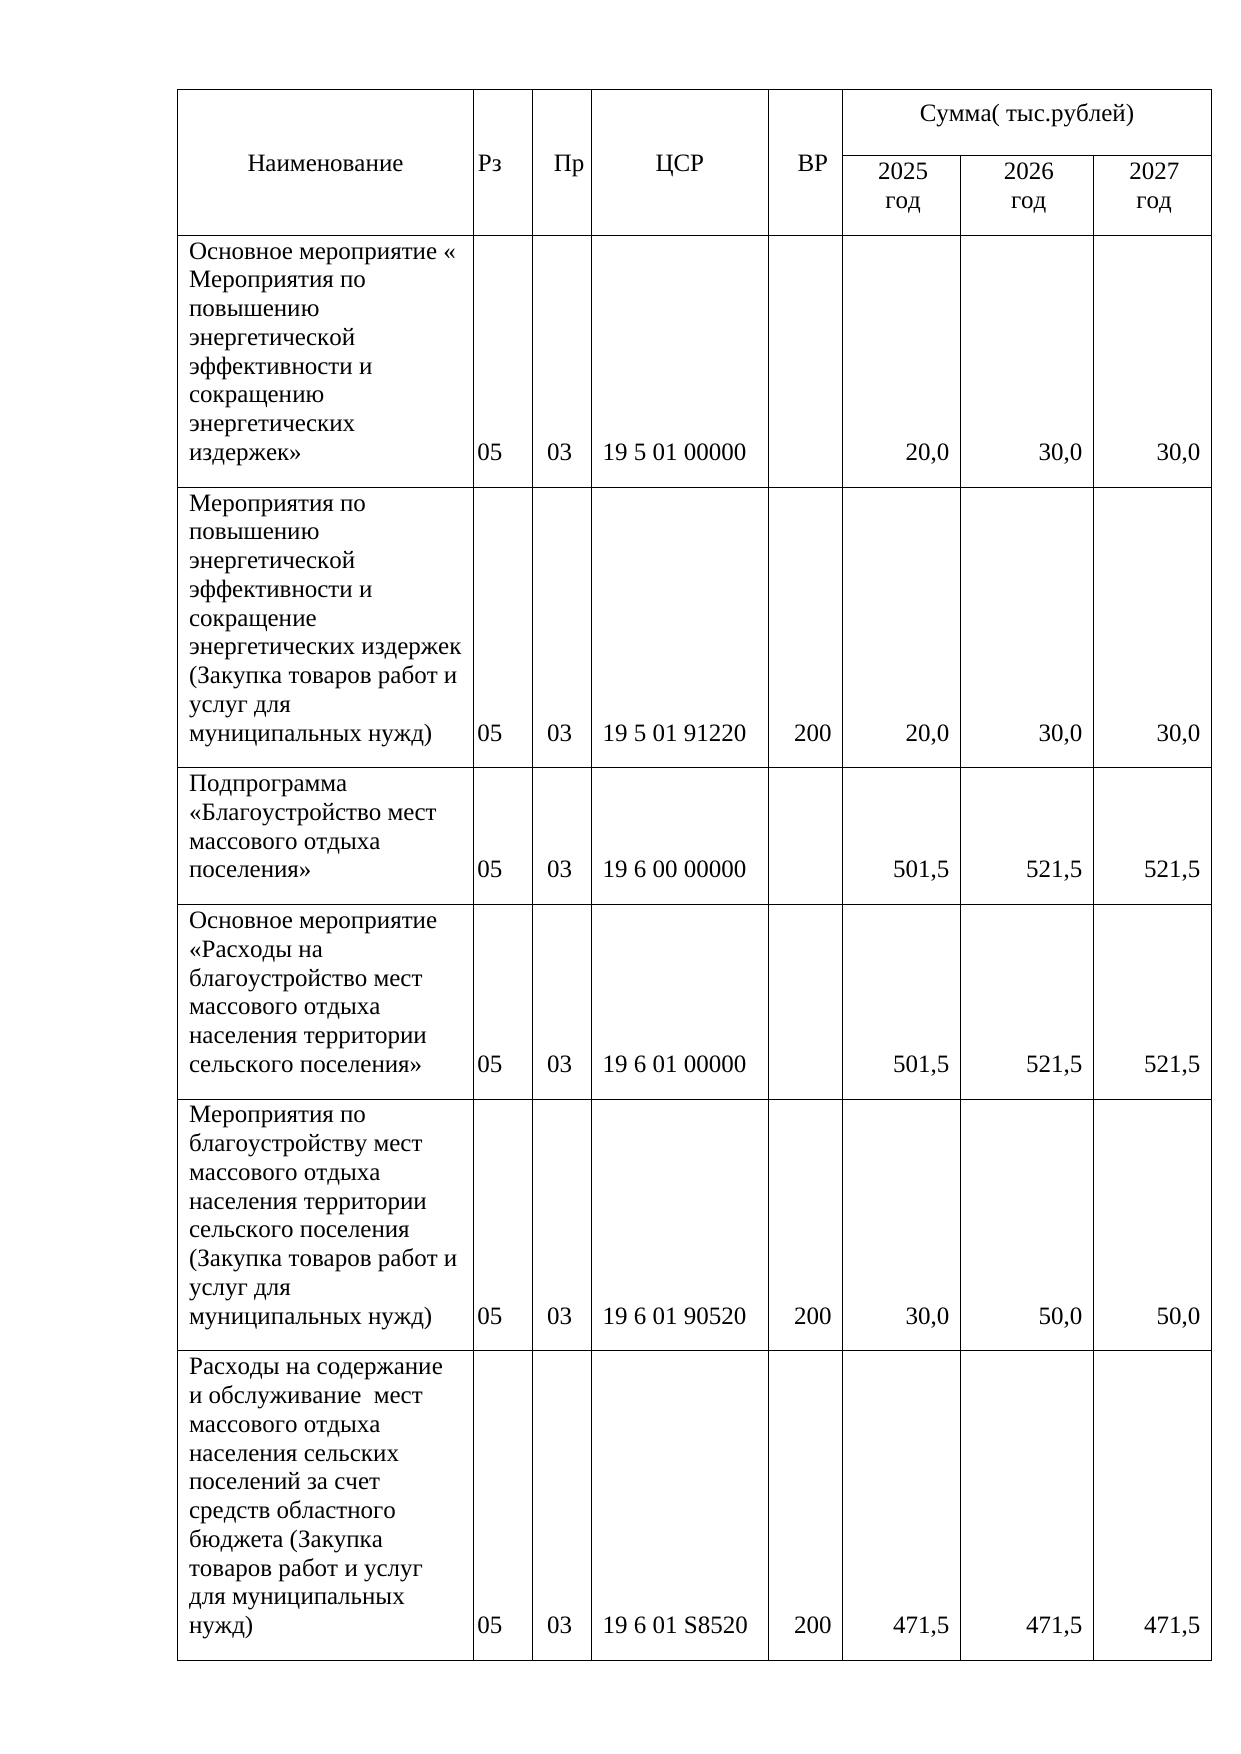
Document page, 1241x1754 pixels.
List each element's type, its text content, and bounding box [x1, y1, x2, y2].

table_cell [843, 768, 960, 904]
table_header Пр [533, 90, 591, 235]
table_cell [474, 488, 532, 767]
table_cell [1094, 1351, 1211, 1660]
table_header Рз [474, 90, 532, 235]
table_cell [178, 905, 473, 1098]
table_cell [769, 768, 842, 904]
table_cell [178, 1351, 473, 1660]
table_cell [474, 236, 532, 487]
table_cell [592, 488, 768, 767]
table_header Сумма( тыс.рублей) [843, 90, 1211, 155]
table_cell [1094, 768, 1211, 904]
table_cell 2027 год [1094, 156, 1211, 235]
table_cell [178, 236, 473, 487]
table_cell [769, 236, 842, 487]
table_cell 2025 год [843, 156, 960, 235]
table_cell 2026 год [961, 156, 1093, 235]
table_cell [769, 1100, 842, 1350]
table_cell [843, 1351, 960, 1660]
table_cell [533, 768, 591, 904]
table_header Наименование [178, 90, 473, 235]
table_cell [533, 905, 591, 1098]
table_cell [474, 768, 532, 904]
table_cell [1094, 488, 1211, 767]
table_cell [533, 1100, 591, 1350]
table_header ВР [769, 90, 842, 235]
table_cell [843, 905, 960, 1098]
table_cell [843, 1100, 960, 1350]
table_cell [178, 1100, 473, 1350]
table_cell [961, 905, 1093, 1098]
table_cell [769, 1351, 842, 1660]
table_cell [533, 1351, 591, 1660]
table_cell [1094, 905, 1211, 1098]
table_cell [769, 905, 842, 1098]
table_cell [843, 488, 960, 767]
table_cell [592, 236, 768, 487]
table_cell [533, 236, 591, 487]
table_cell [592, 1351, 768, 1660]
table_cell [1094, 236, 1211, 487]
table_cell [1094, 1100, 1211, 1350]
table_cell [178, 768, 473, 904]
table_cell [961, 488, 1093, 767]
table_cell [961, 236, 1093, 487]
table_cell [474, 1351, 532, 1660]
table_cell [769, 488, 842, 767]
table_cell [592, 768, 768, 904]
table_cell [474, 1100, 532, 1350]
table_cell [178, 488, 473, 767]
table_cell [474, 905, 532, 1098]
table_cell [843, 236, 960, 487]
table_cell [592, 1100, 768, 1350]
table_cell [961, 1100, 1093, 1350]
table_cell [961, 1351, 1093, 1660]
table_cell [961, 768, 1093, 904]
table_header ЦСР [592, 90, 768, 235]
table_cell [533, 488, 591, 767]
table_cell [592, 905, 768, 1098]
